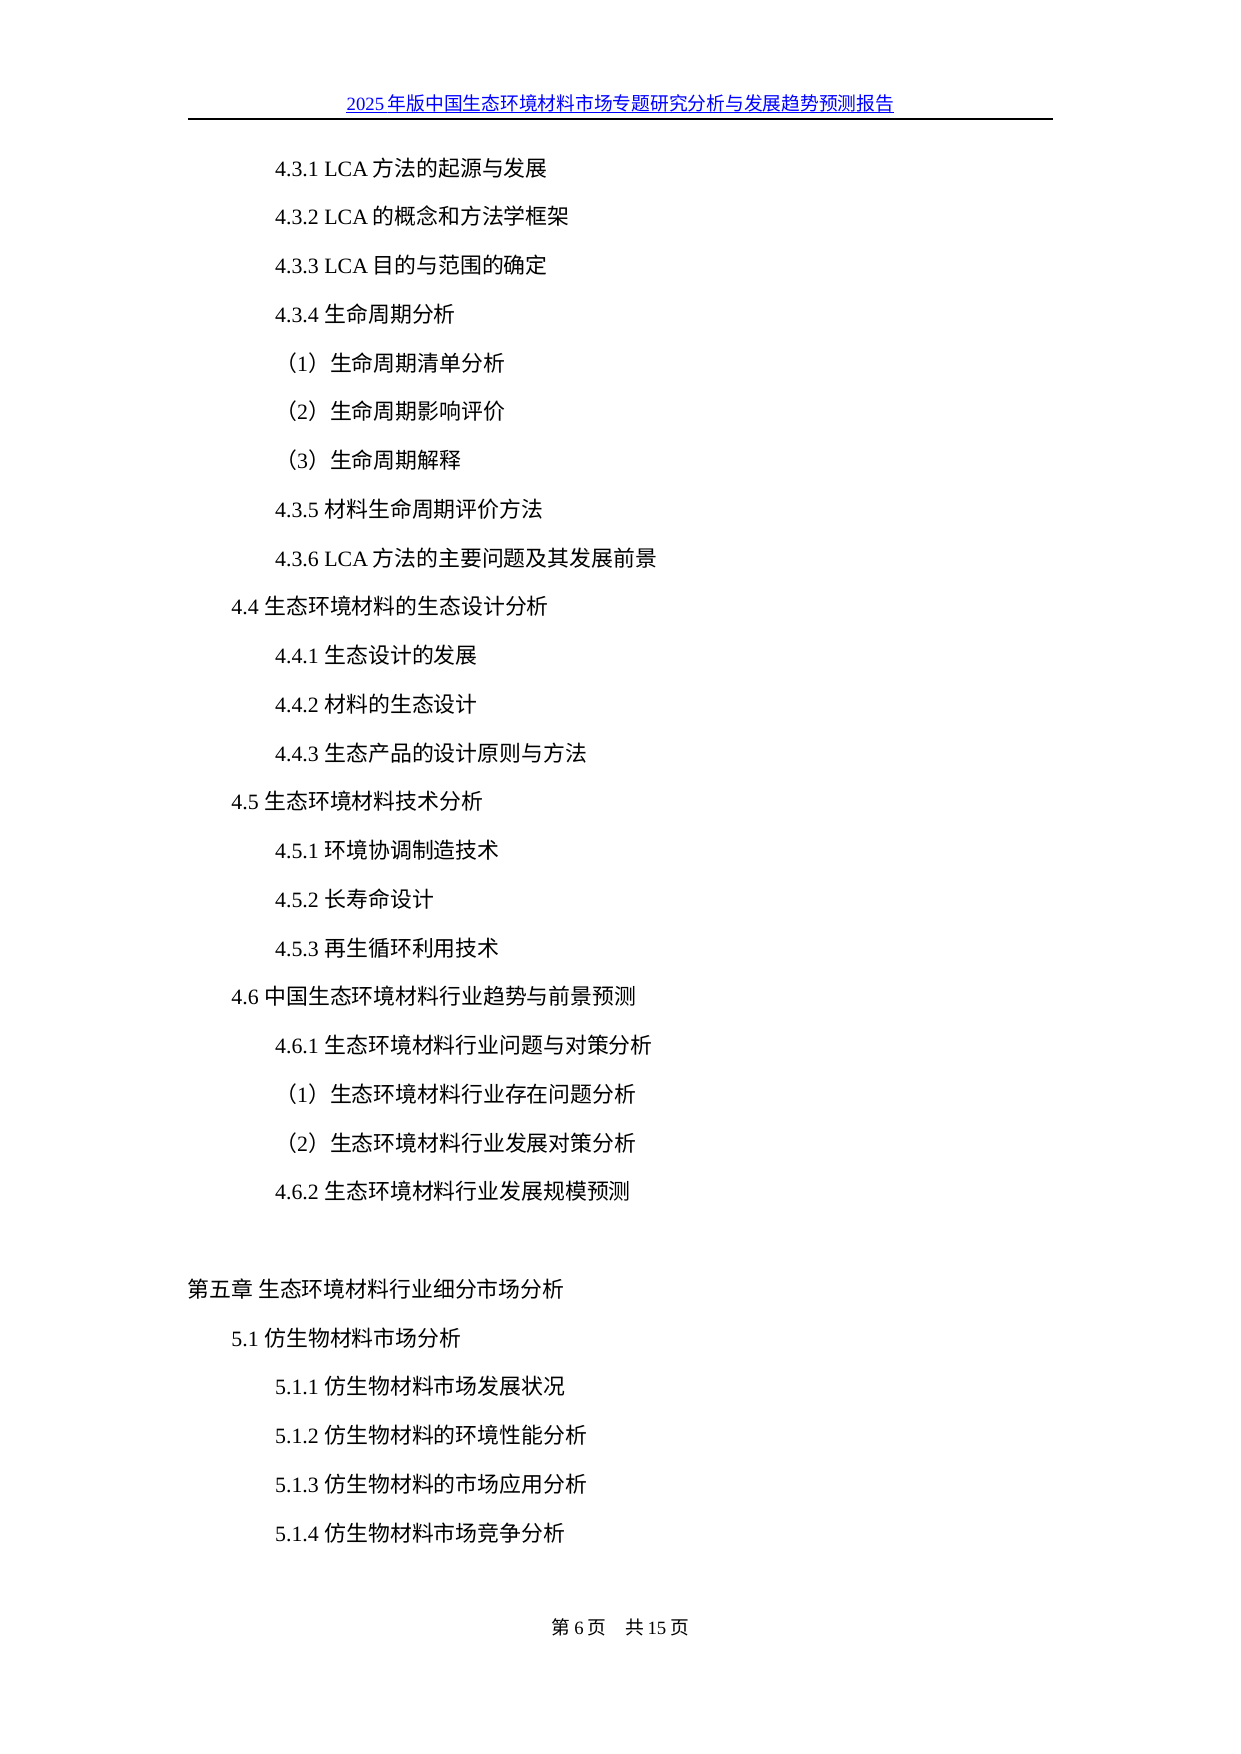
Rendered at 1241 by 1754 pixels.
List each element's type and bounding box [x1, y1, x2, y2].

text [187, 150, 1053, 1548]
